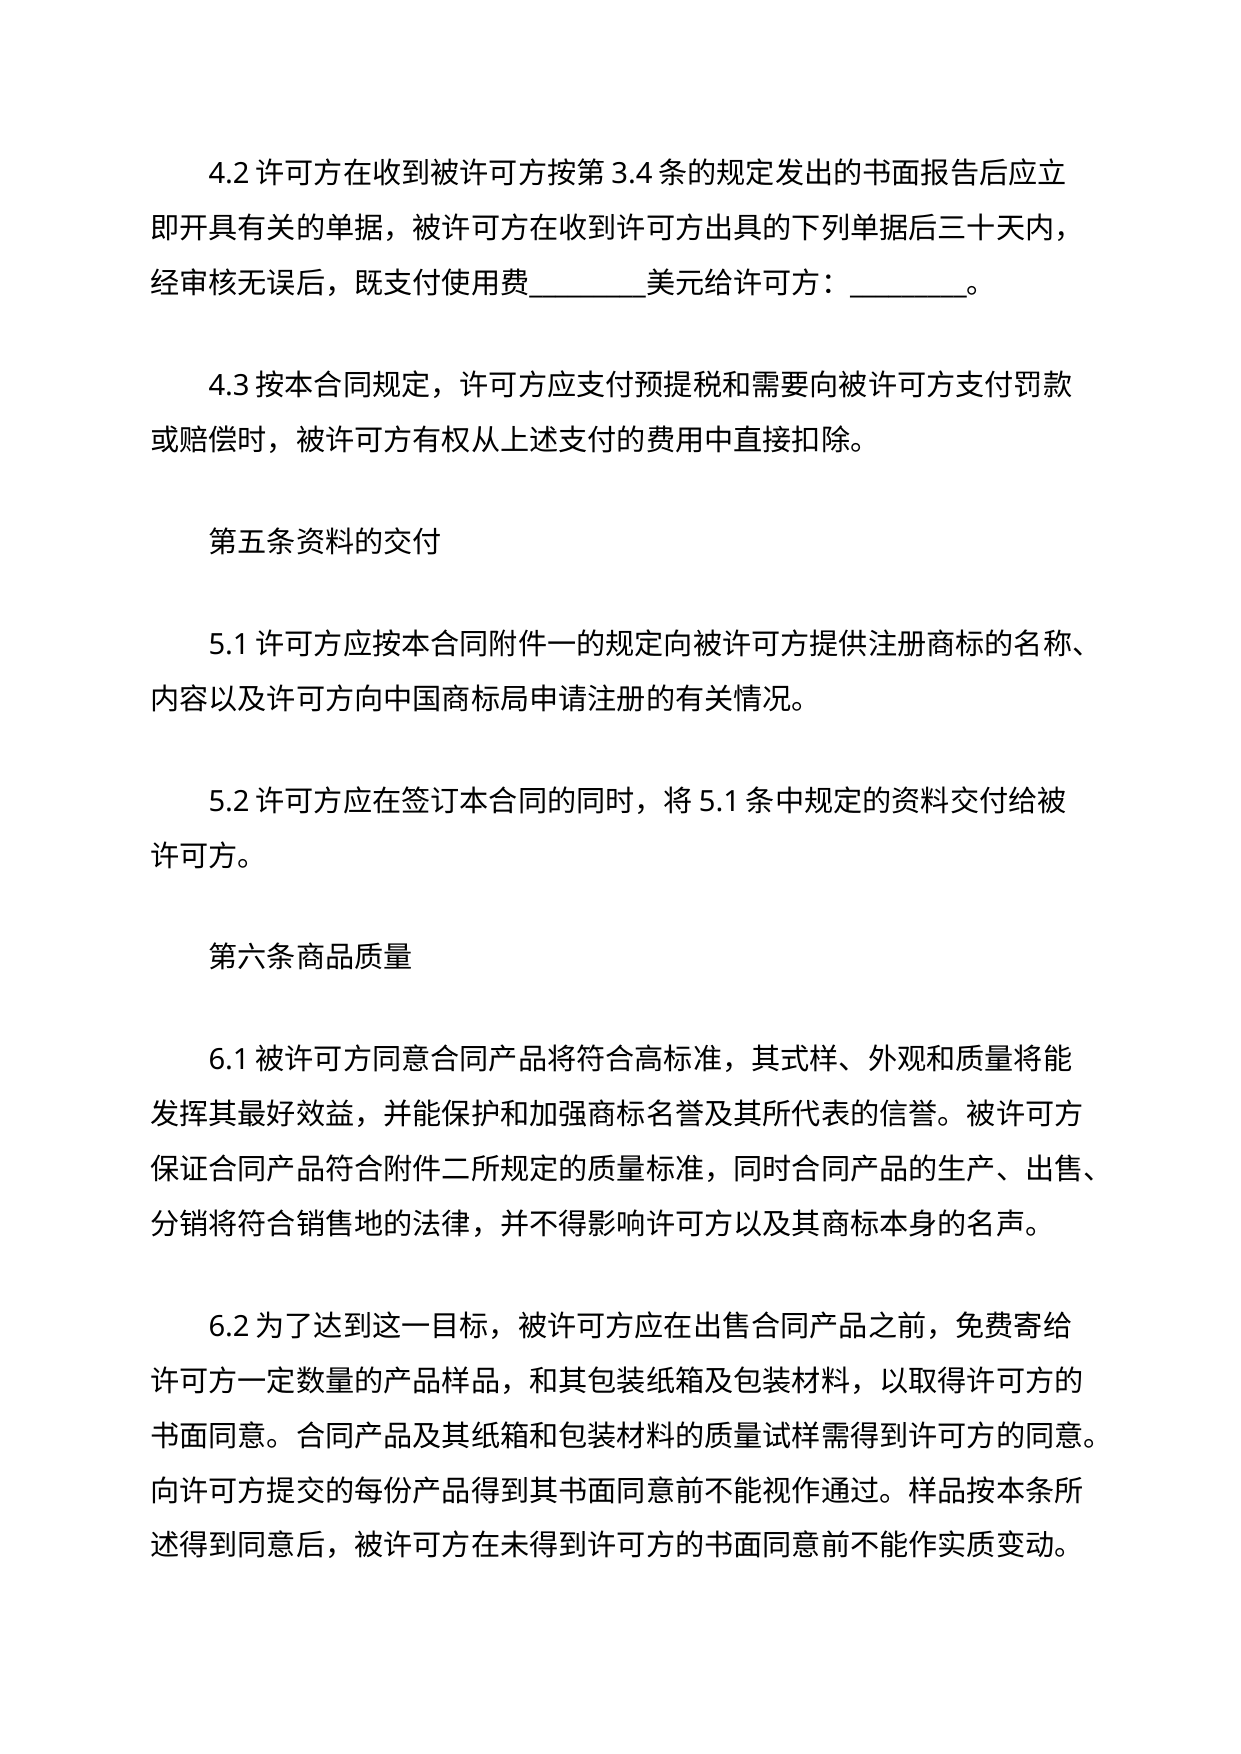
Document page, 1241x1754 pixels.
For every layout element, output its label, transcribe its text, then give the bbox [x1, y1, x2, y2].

text 5.2许可方应在签订本合同的同时，将5.1条中规定的资料交付给被许可方。 [150, 777, 1090, 874]
text 4.3按本合同规定，许可方应支付预提税和需要向被许可方支付罚款或赔偿时，被许可方有权从上述支付的费用中直接扣除。 [150, 362, 1090, 459]
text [150, 1302, 1090, 1564]
text 第五条资料的交付 [150, 519, 1090, 561]
text 第六条商品质量 [150, 934, 1090, 976]
text 6.1被许可方同意合同产品将符合高标准，其式样、外观和质量将能发挥其最好效益，并能保护和加强商标名誉及其所代表的信誉。被许可方保证合同产品符合附件二所规定的质量标准，同时合同产品的生产、出售、分销将符合销售地的法律，并不得影响许可方以及其商标本身的名声。 [150, 1036, 1090, 1243]
text 5.1许可方应按本合同附件一的规定向被许可方提供注册商标的名称、内容以及许可方向中国商标局申请注册的有关情况。 [150, 620, 1090, 718]
text 4.2许可方在收到被许可方按第3.4条的规定发出的书面报告后应立即开具有关的单据，被许可方在收到许可方出具的下列单据后三十天内，经审核无误后，既支付使用费_________美元给许可方：_________。 [150, 150, 1090, 302]
